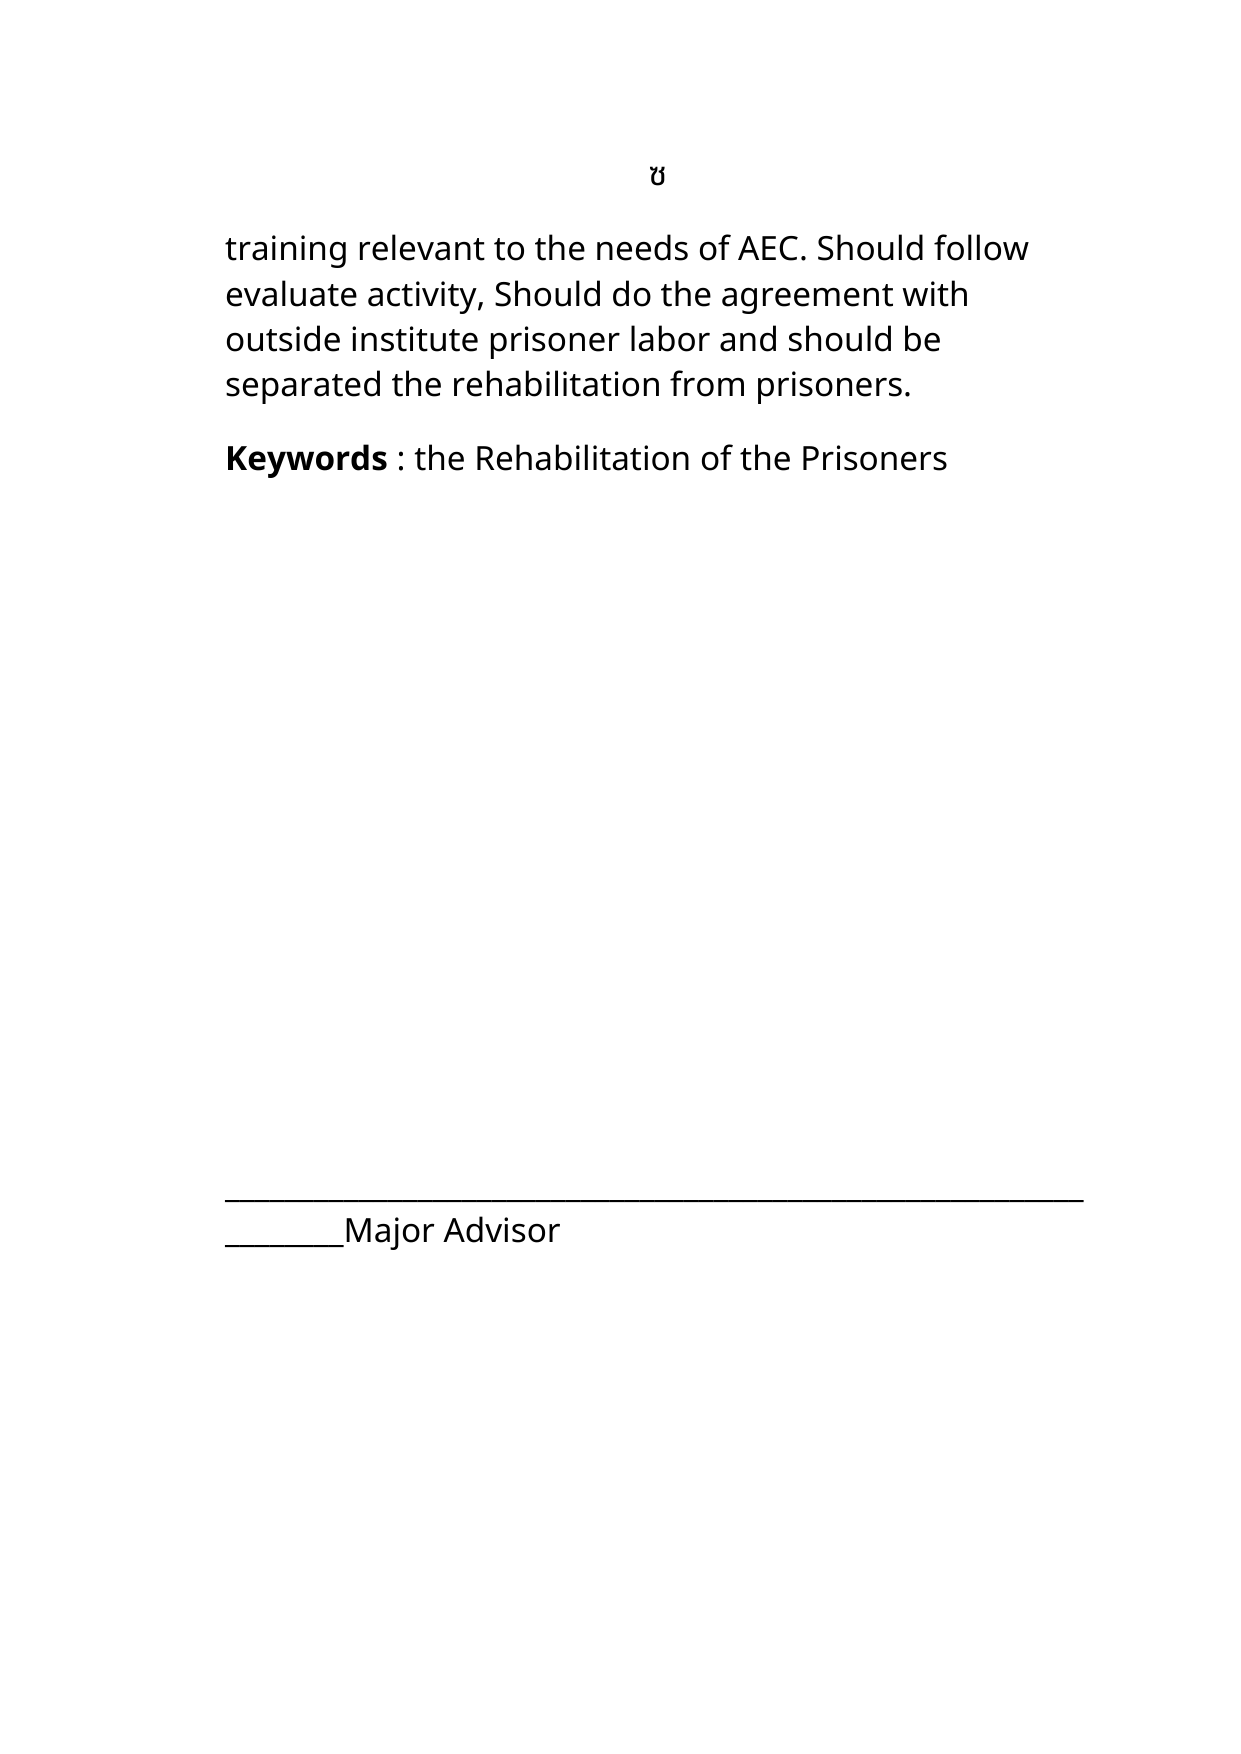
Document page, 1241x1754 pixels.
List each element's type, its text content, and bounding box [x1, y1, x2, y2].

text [225, 225, 1090, 407]
text __________________________________________________________________Major Advisor [225, 1161, 1090, 1252]
text Keywords : the Rehabilitation of the Prisoners [225, 435, 1090, 480]
